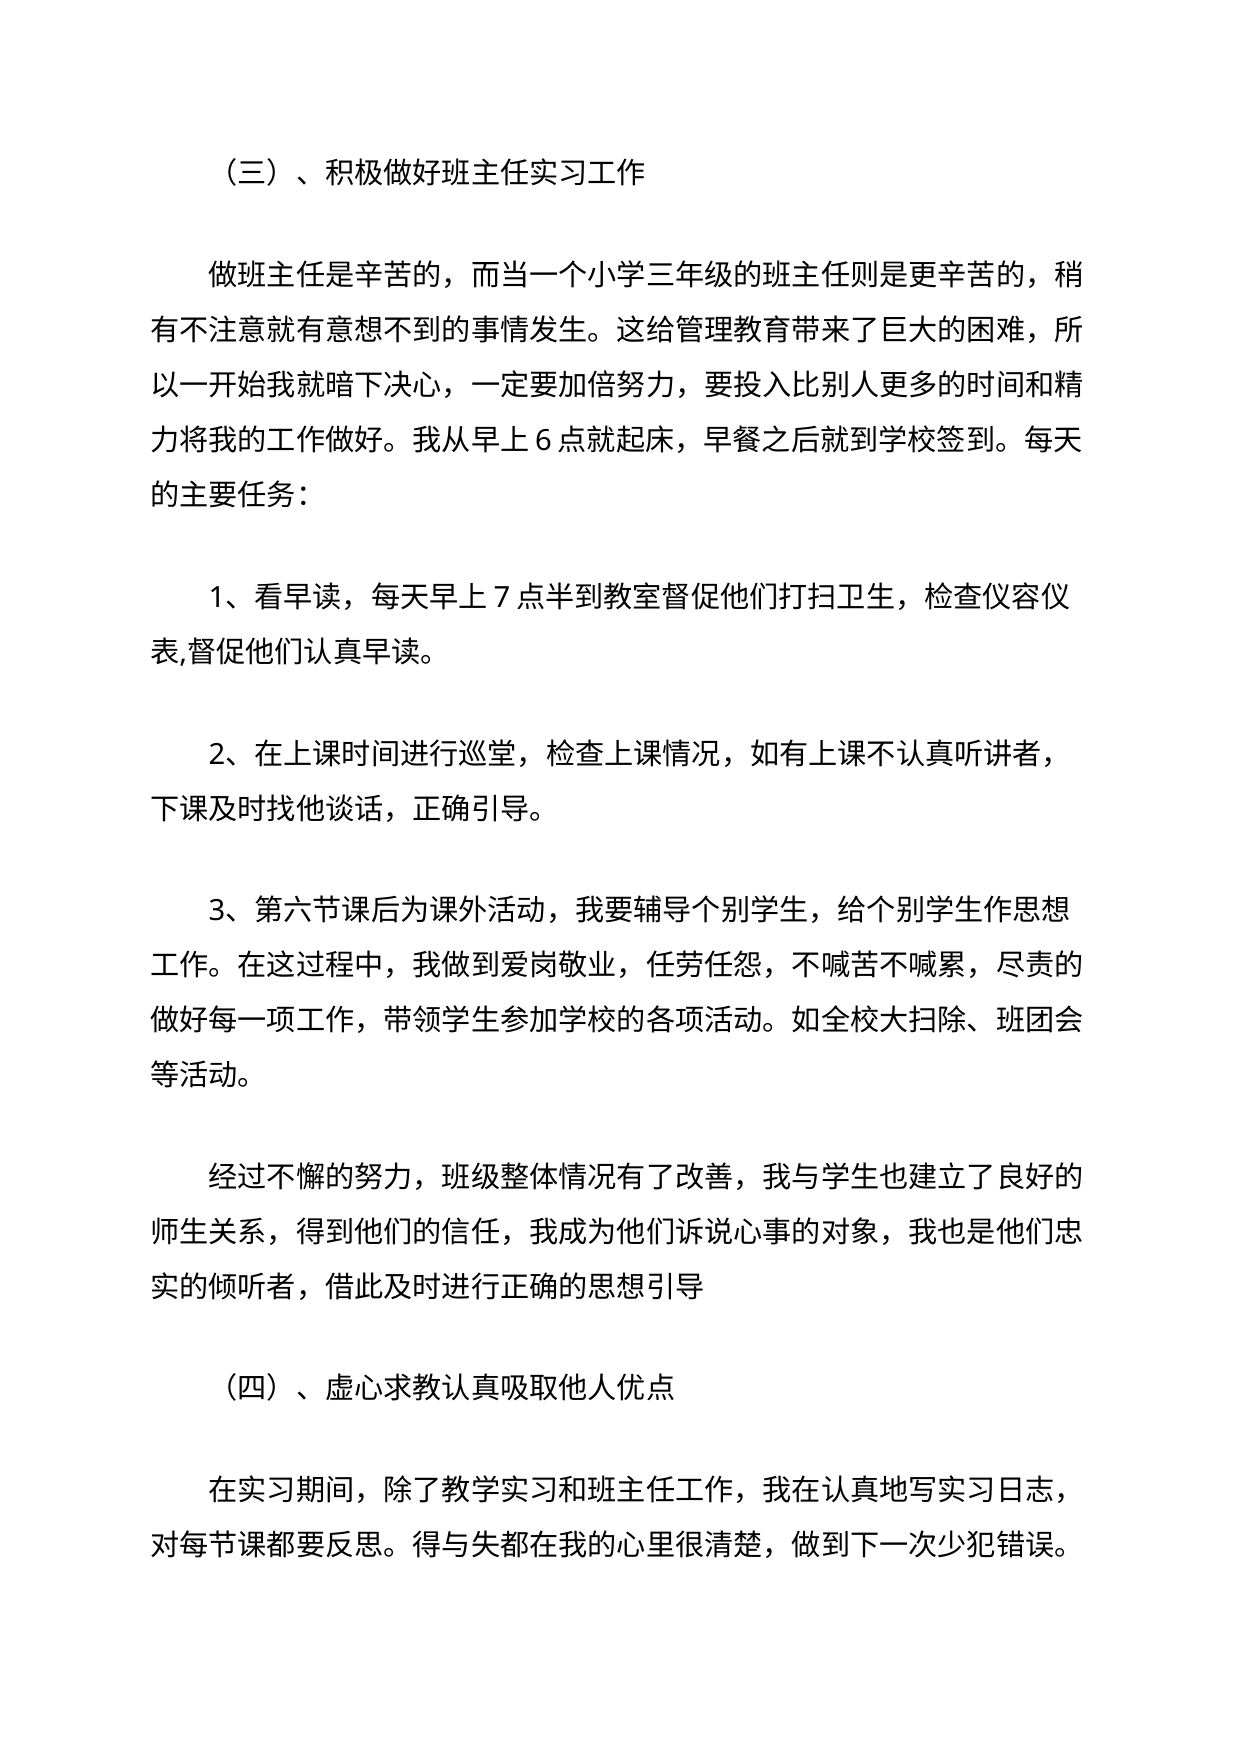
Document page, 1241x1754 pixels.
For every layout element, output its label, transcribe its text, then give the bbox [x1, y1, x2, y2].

text 1、看早读，每天早上7点半到教室督促他们打扫卫生，检查仪容仪表,督促他们认真早读。 [150, 573, 1090, 671]
text 3、第六节课后为课外活动，我要辅导个别学生，给个别学生作思想工作。在这过程中，我做到爱岗敬业，任劳任怨，不喊苦不喊累，尽责的做好每一项工作，带领学生参加学校的各项活动。如全校大扫除、班团会等活动。 [150, 887, 1090, 1094]
text 2、在上课时间进行巡堂，检查上课情况，如有上课不认真听讲者，下课及时找他谈话，正确引导。 [150, 730, 1090, 827]
text 经过不懈的努力，班级整体情况有了改善，我与学生也建立了良好的师生关系，得到他们的信任，我成为他们诉说心事的对象，我也是他们忠实的倾听者，借此及时进行正确的思想引导 [150, 1153, 1090, 1306]
text 做班主任是辛苦的，而当一个小学三年级的班主任则是更辛苦的，稍有不注意就有意想不到的事情发生。这给管理教育带来了巨大的困难，所以一开始我就暗下决心，一定要加倍努力，要投入比别人更多的时间和精力将我的工作做好。我从早上6点就起床，早餐之后就到学校签到。每天的主要任务： [150, 252, 1090, 514]
text （四）、虚心求教认真吸取他人优点 [150, 1365, 1090, 1407]
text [150, 1467, 1090, 1564]
text （三）、积极做好班主任实习工作 [150, 150, 1090, 192]
